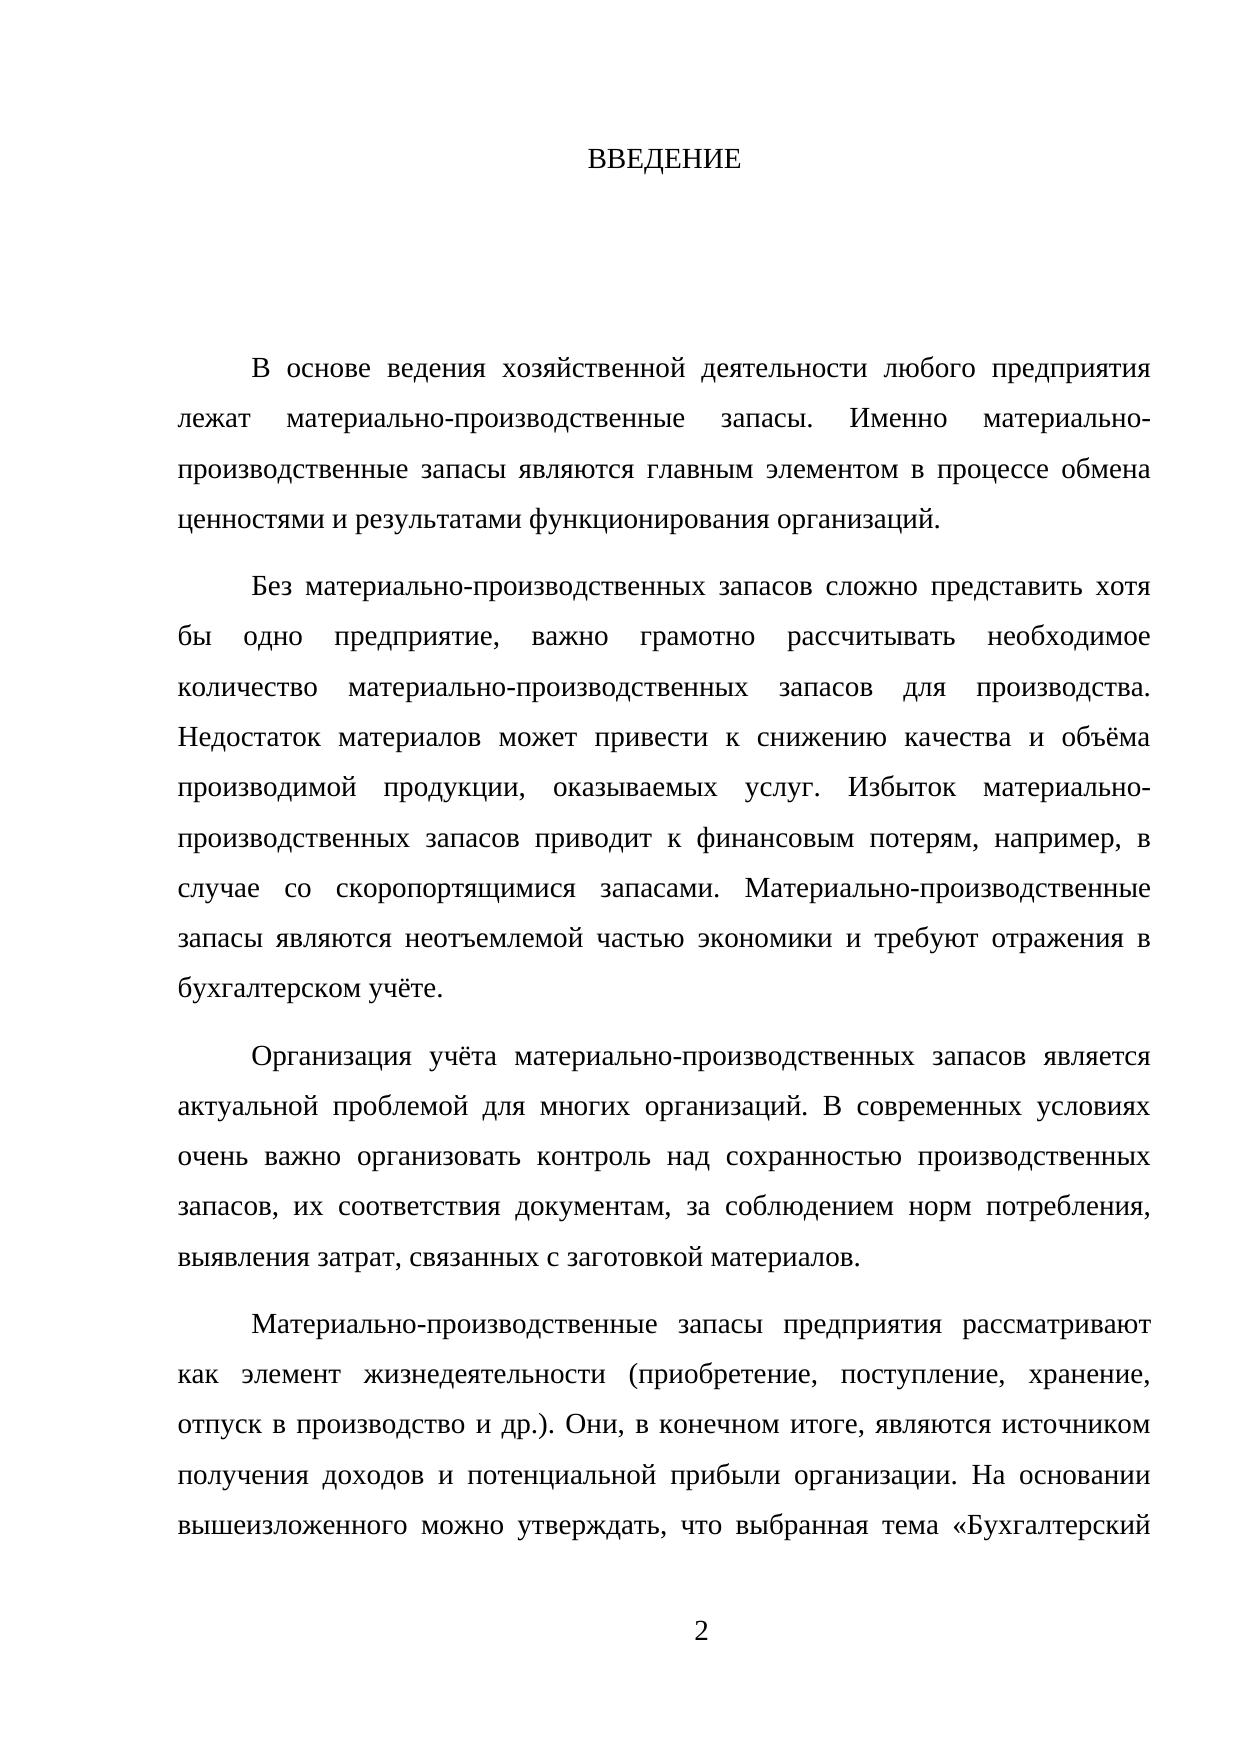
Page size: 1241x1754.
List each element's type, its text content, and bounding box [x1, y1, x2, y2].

text введение [177, 141, 1152, 174]
text Без материально-производственных запасов сложно представить хотя бы одно предприятие, важно грамотно рассчитывать необходимое количество материально-производственных запасов для производства. Недостаток материалов может привести к снижению качества и объёма производимой продукции, оказываемых услуг. Избыток материально-производственных запасов приводит к финансовым потерям, например, в случае со скоропортящимися запасами. Материально-производственные запасы являются неотъемлемой частью экономики и требуют отражения в бухгалтерском учёте. [177, 568, 1152, 1004]
text Организация учёта материально-производственных запасов является актуальной проблемой для многих организаций. В современных условиях очень важно организовать контроль над сохранностью производственных запасов, их соответствия документам, за соблюдением норм потребления, выявления затрат, связанных с заготовкой материалов. [177, 1038, 1152, 1272]
text В основе ведения хозяйственной деятельности любого предприятия лежат материально-производственные запасы. Именно материально-производственные запасы являются главным элементом в процессе обмена ценностями и результатами функционирования организаций. [177, 350, 1152, 535]
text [177, 1306, 1152, 1541]
